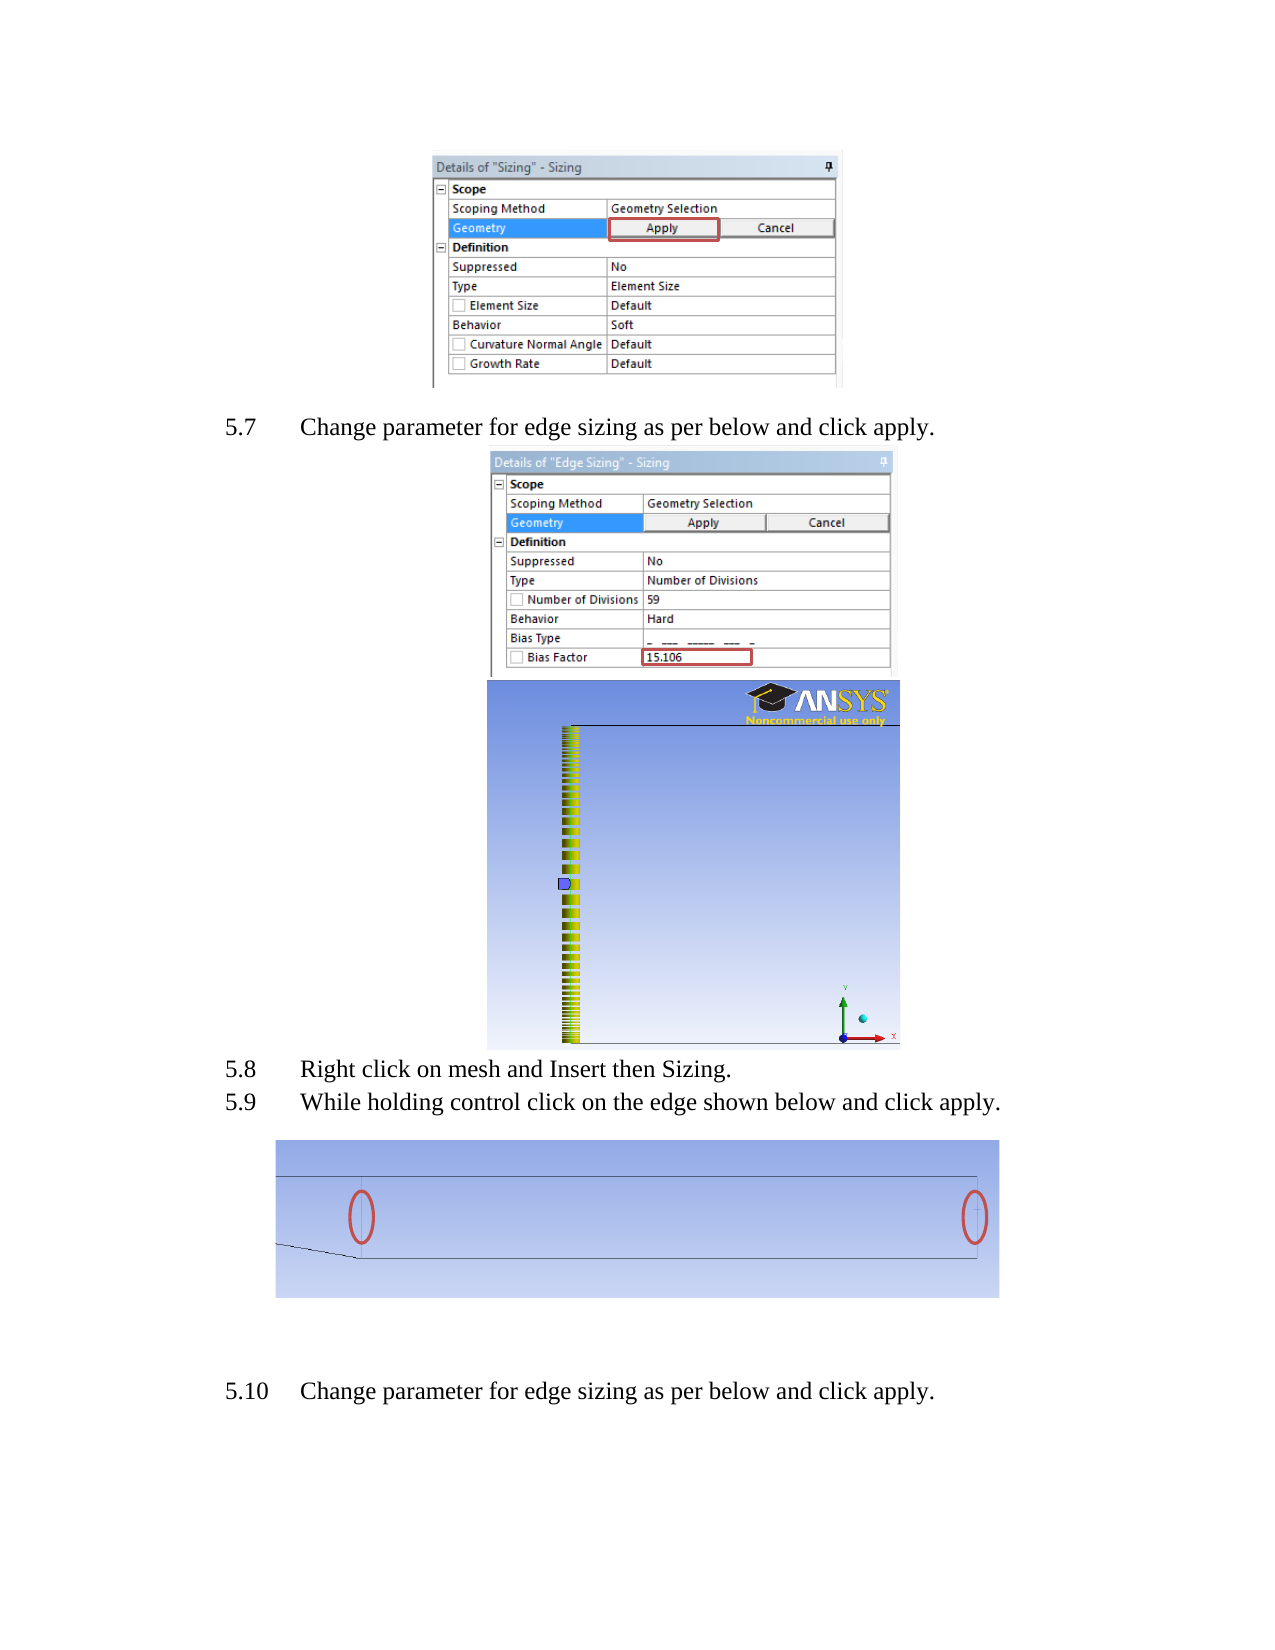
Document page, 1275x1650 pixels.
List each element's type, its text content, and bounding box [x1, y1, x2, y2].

list Right click on mesh and Insert then Sizing. [225, 1054, 1125, 1082]
picture [490, 445, 898, 677]
picture [487, 680, 901, 1050]
picture [275, 1140, 1000, 1298]
list Change parameter for edge sizing as per below and click apply. [225, 1376, 1125, 1405]
picture [432, 150, 843, 388]
list Change parameter for edge sizing as per below and click apply. [225, 412, 1125, 441]
list While holding control click on the edge shown below and click apply. [225, 1087, 1125, 1116]
